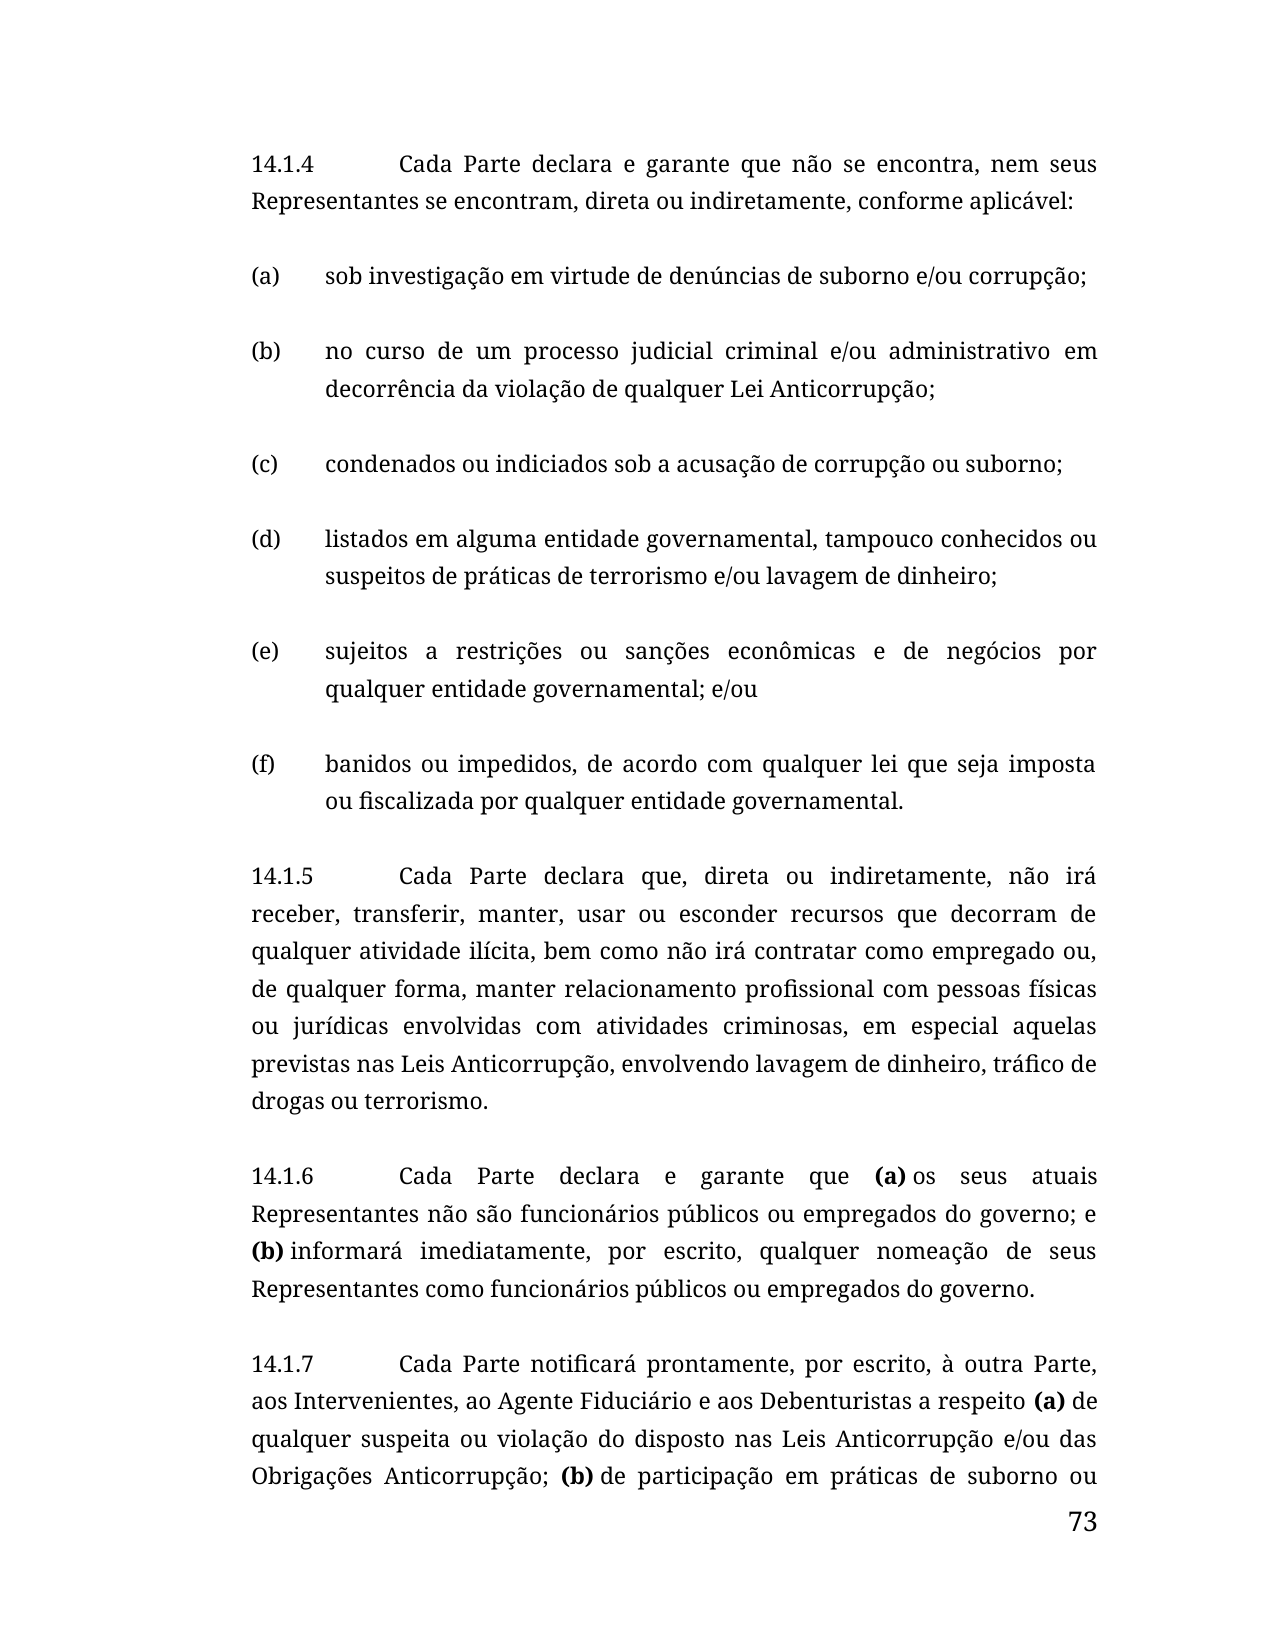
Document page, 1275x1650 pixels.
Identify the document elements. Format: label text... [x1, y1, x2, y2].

text condenados ou indiciados sob a acusação de corrupção ou suborno; [251, 448, 1098, 479]
text Cada Parte declara e garante que (a) os seus atuais Representantes não são funcionários públicos ou empregados do governo; e (b) informará imediatamente, por escrito, qualquer nomeação de seus Representantes como funcionários públicos ou empregados do governo. [251, 1160, 1098, 1304]
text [251, 1348, 1098, 1491]
text Cada Parte declara que, direta ou indiretamente, não irá receber, transferir, manter, usar ou esconder recursos que decorram de qualquer atividade ilícita, bem como não irá contratar como empregado ou, de qualquer forma, manter relacionamento profissional com pessoas físicas ou jurídicas envolvidas com atividades criminosas, em especial aquelas previstas nas Leis Anticorrupção, envolvendo lavagem de dinheiro, tráfico de drogas ou terrorismo. [251, 860, 1098, 1116]
text sujeitos a restrições ou sanções econômicas e de negócios por qualquer entidade governamental; e/ou [251, 635, 1098, 704]
text banidos ou impedidos, de acordo com qualquer lei que seja imposta ou fiscalizada por qualquer entidade governamental. [251, 748, 1098, 816]
text listados em alguma entidade governamental, tampouco conhecidos ou suspeitos de práticas de terrorismo e/ou lavagem de dinheiro; [251, 523, 1098, 591]
text no curso de um processo judicial criminal e/ou administrativo em decorrência da violação de qualquer Lei Anticorrupção; [251, 335, 1098, 404]
text Cada Parte declara e garante que não se encontra, nem seus Representantes se encontram, direta ou indiretamente, conforme aplicável: [251, 148, 1098, 216]
text sob investigação em virtude de denúncias de suborno e/ou corrupção; [251, 260, 1098, 291]
